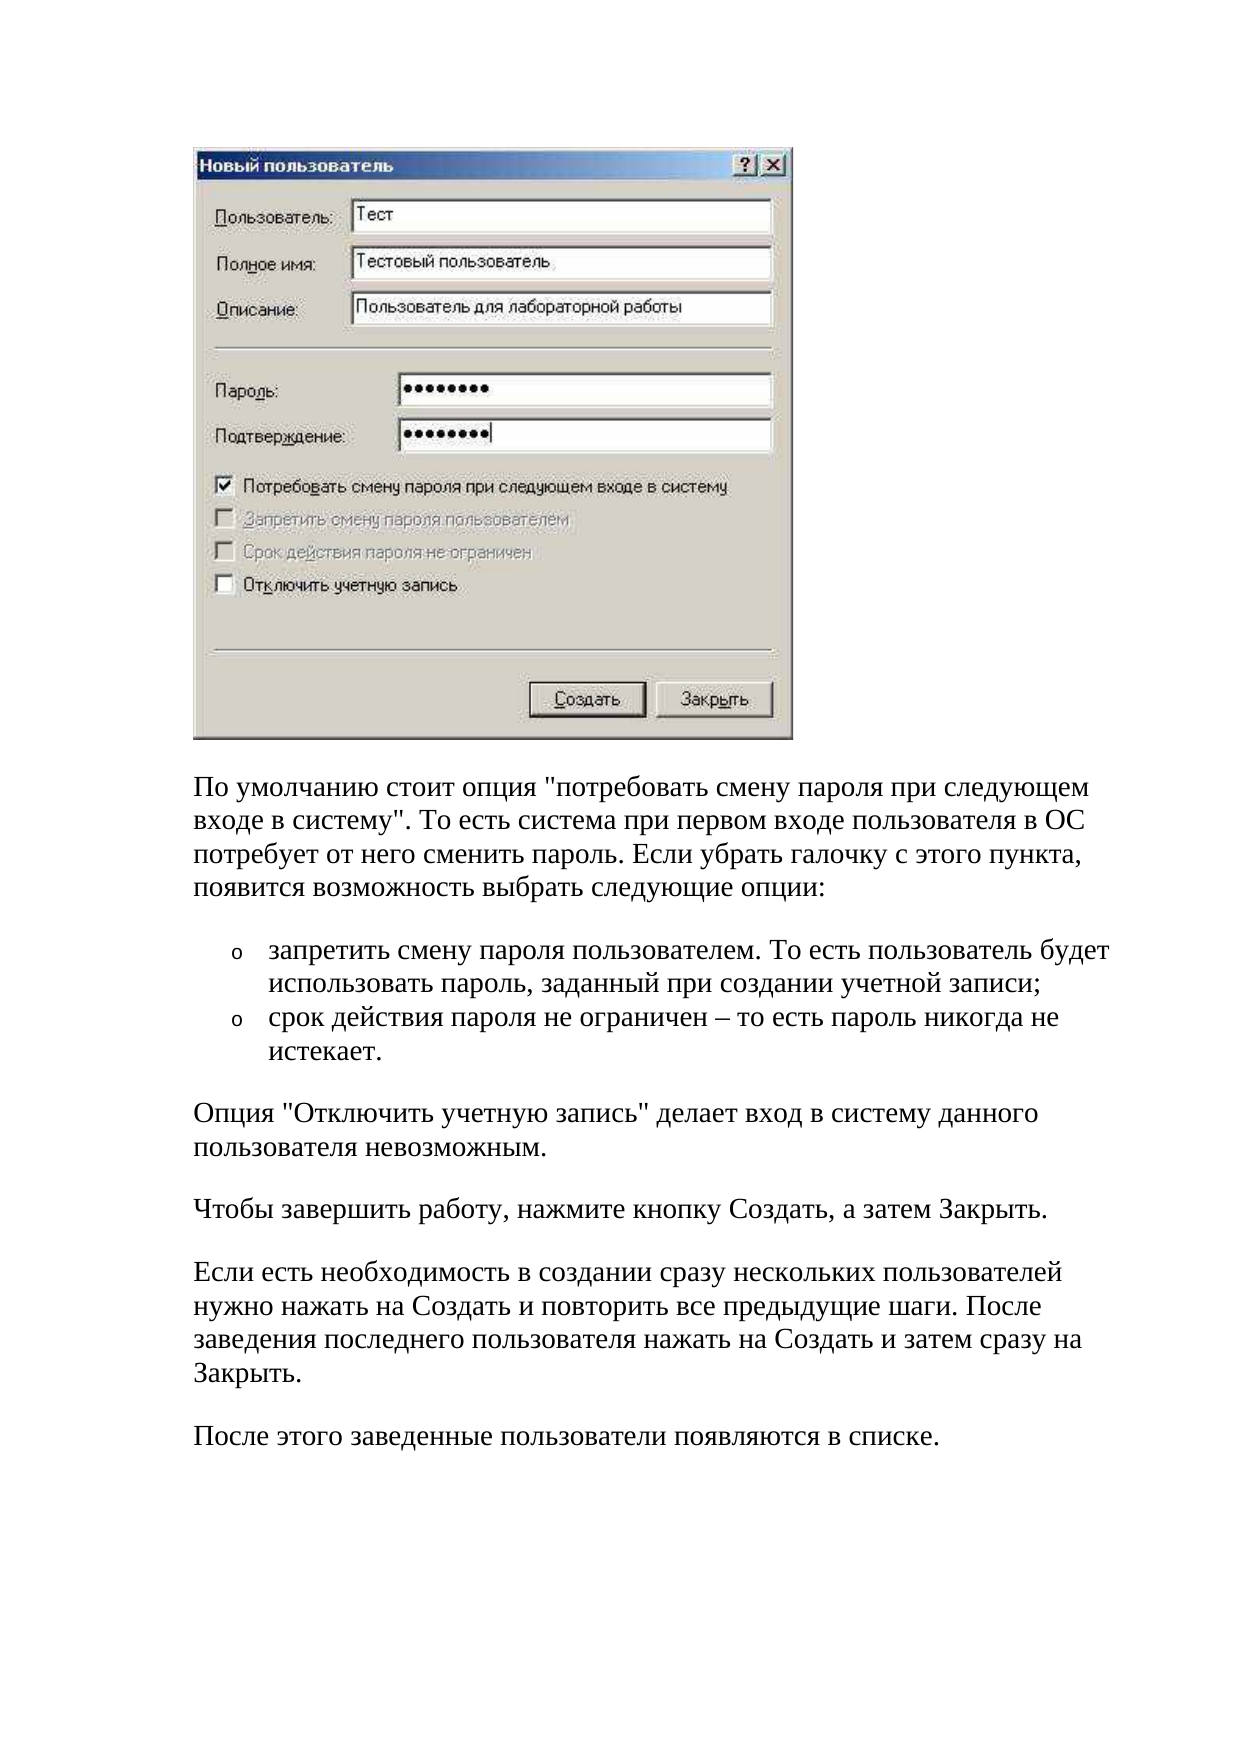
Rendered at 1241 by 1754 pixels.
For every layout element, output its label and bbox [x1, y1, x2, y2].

picture [193, 147, 794, 740]
table_header [118, 118, 1123, 1480]
